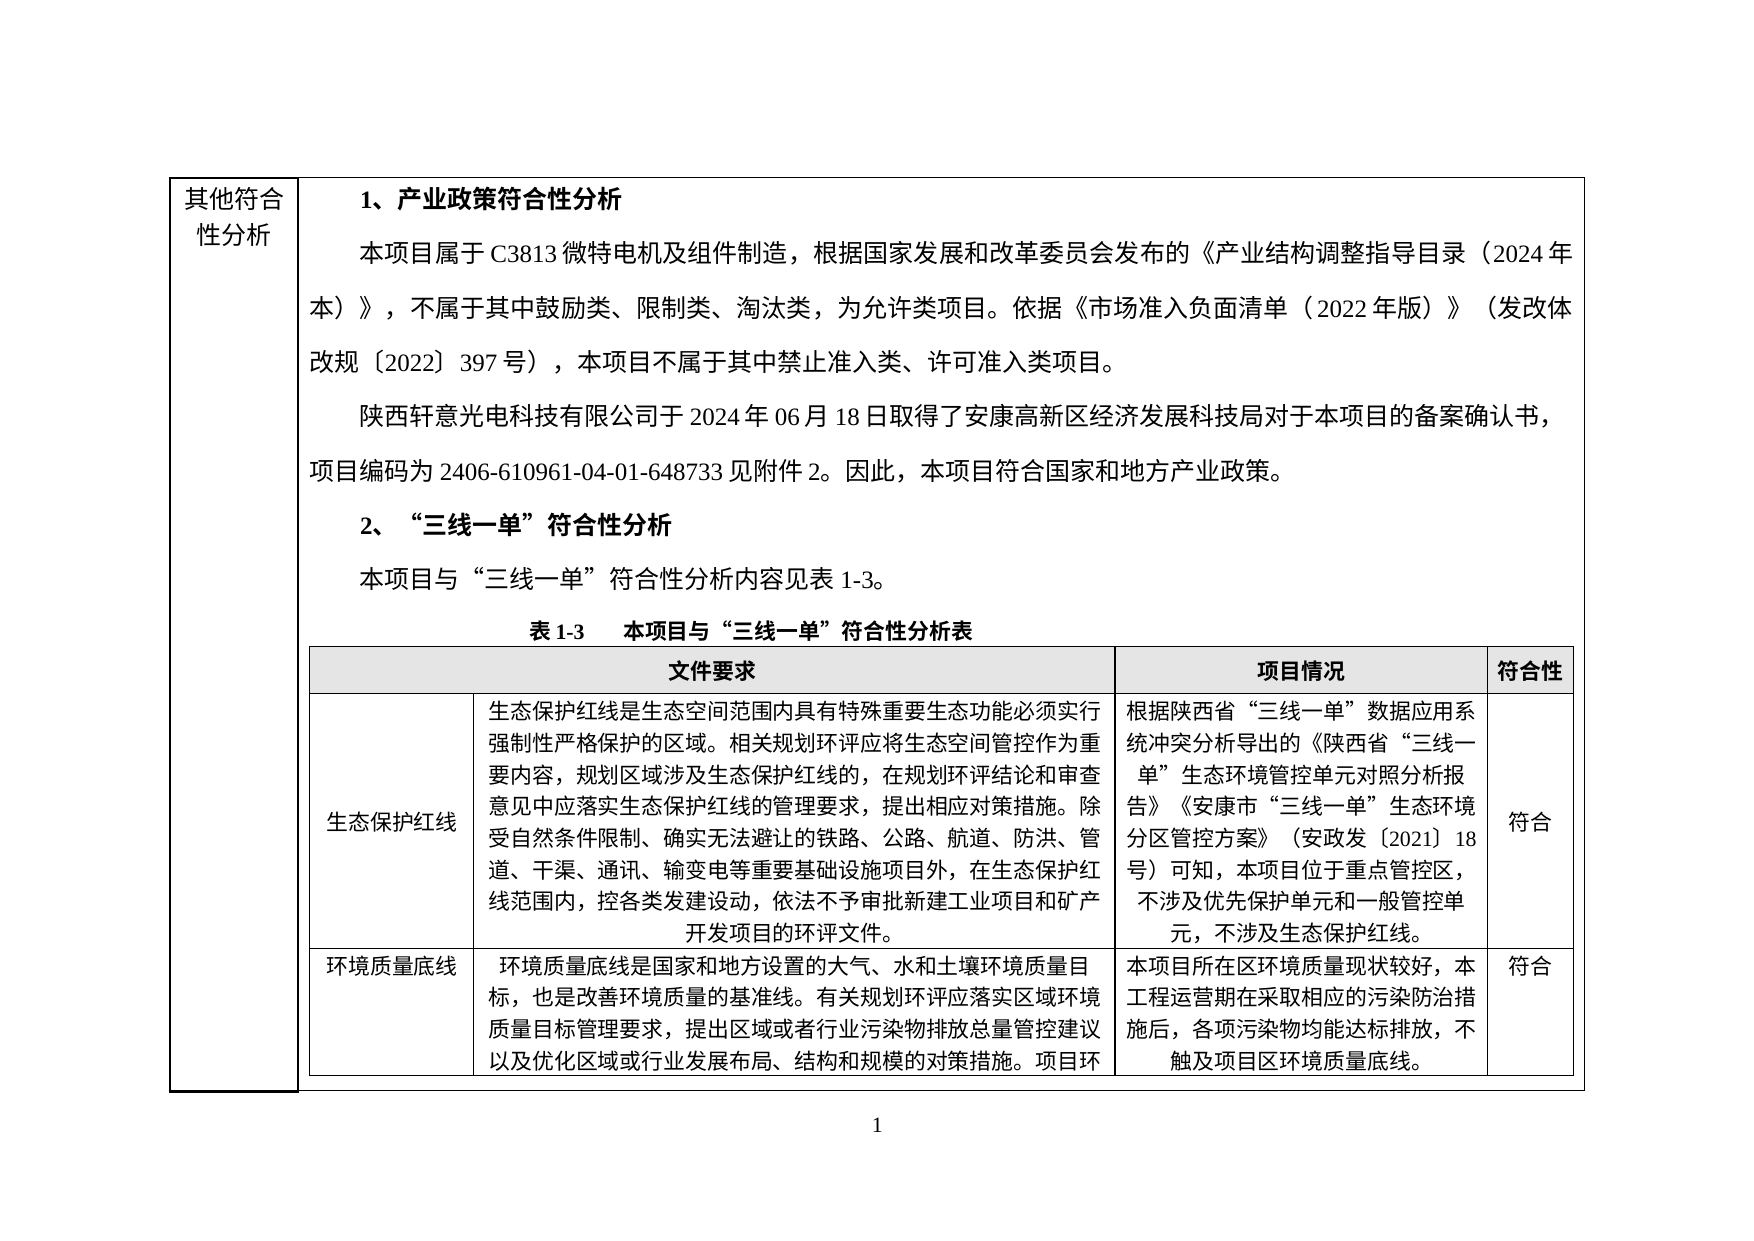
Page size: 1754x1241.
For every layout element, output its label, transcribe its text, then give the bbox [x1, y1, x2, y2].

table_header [299, 178, 1584, 1090]
table_header 其他符合性分析 [171, 179, 297, 1090]
